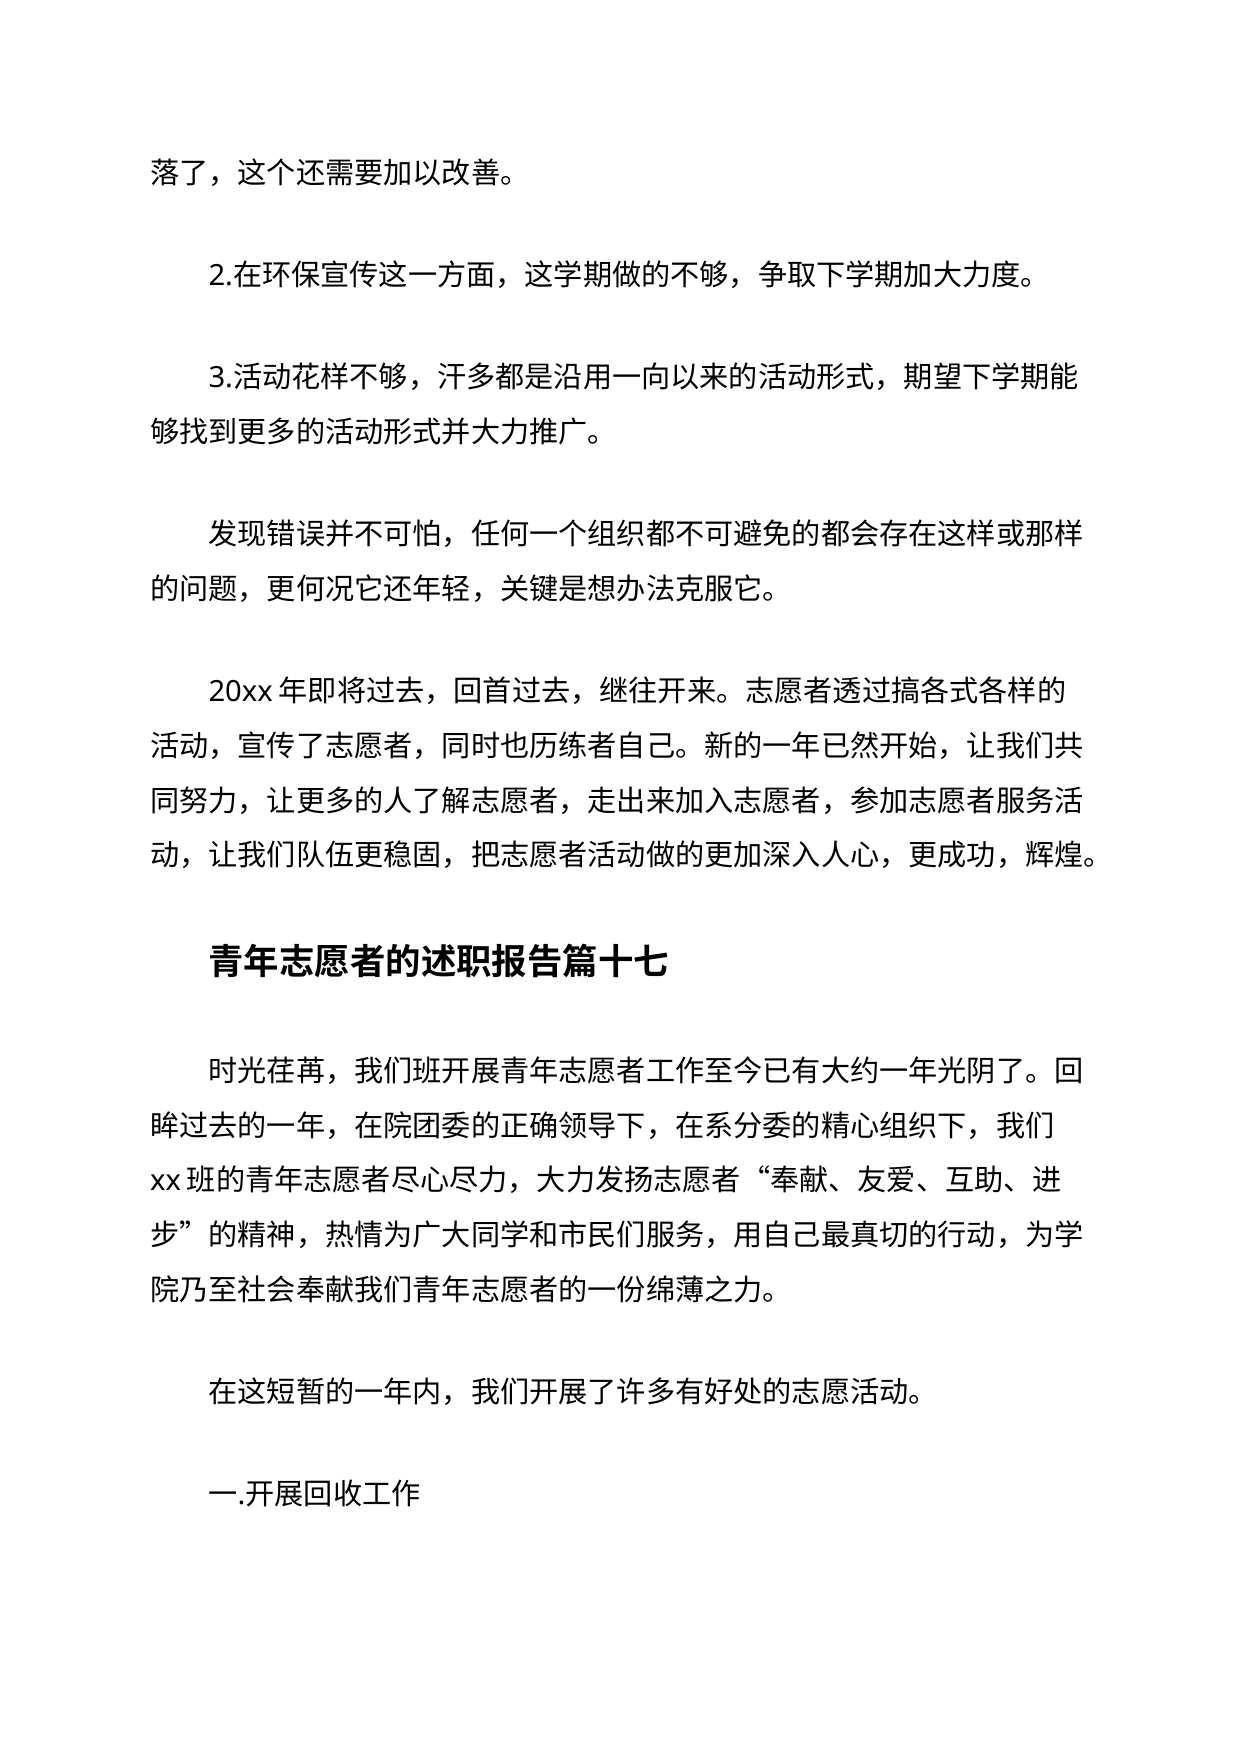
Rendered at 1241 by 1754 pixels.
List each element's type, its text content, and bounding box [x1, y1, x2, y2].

text 青年志愿者的述职报告篇十七 [150, 934, 1090, 985]
text 2.在环保宣传这一方面，这学期做的不够，争取下学期加大力度。 [150, 252, 1090, 294]
text 在这短暂的一年内，我们开展了许多有好处的志愿活动。 [150, 1369, 1090, 1411]
text 一.开展回收工作 [150, 1470, 1090, 1513]
text 时光荏苒，我们班开展青年志愿者工作至今已有大约一年光阴了。回眸过去的一年，在院团委的正确领导下，在系分委的精心组织下，我们xx班的青年志愿者尽心尽力，大力发扬志愿者“奉献、友爱、互助、进步”的精神，热情为广大同学和市民们服务，用自己最真切的行动，为学院乃至社会奉献我们青年志愿者的一份绵薄之力。 [150, 1047, 1090, 1309]
text 发现错误并不可怕，任何一个组织都不可避免的都会存在这样或那样的问题，更何况它还年轻，关键是想办法克服它。 [150, 511, 1090, 608]
text 3.活动花样不够，汗多都是沿用一向以来的活动形式，期望下学期能够找到更多的活动形式并大力推广。 [150, 354, 1090, 451]
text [150, 150, 1090, 192]
text 20xx年即将过去，回首过去，继往开来。志愿者透过搞各式各样的活动，宣传了志愿者，同时也历练者自己。新的一年已然开始，让我们共同努力，让更多的人了解志愿者，走出来加入志愿者，参加志愿者服务活动，让我们队伍更稳固，把志愿者活动做的更加深入人心，更成功，辉煌。 [150, 667, 1090, 874]
